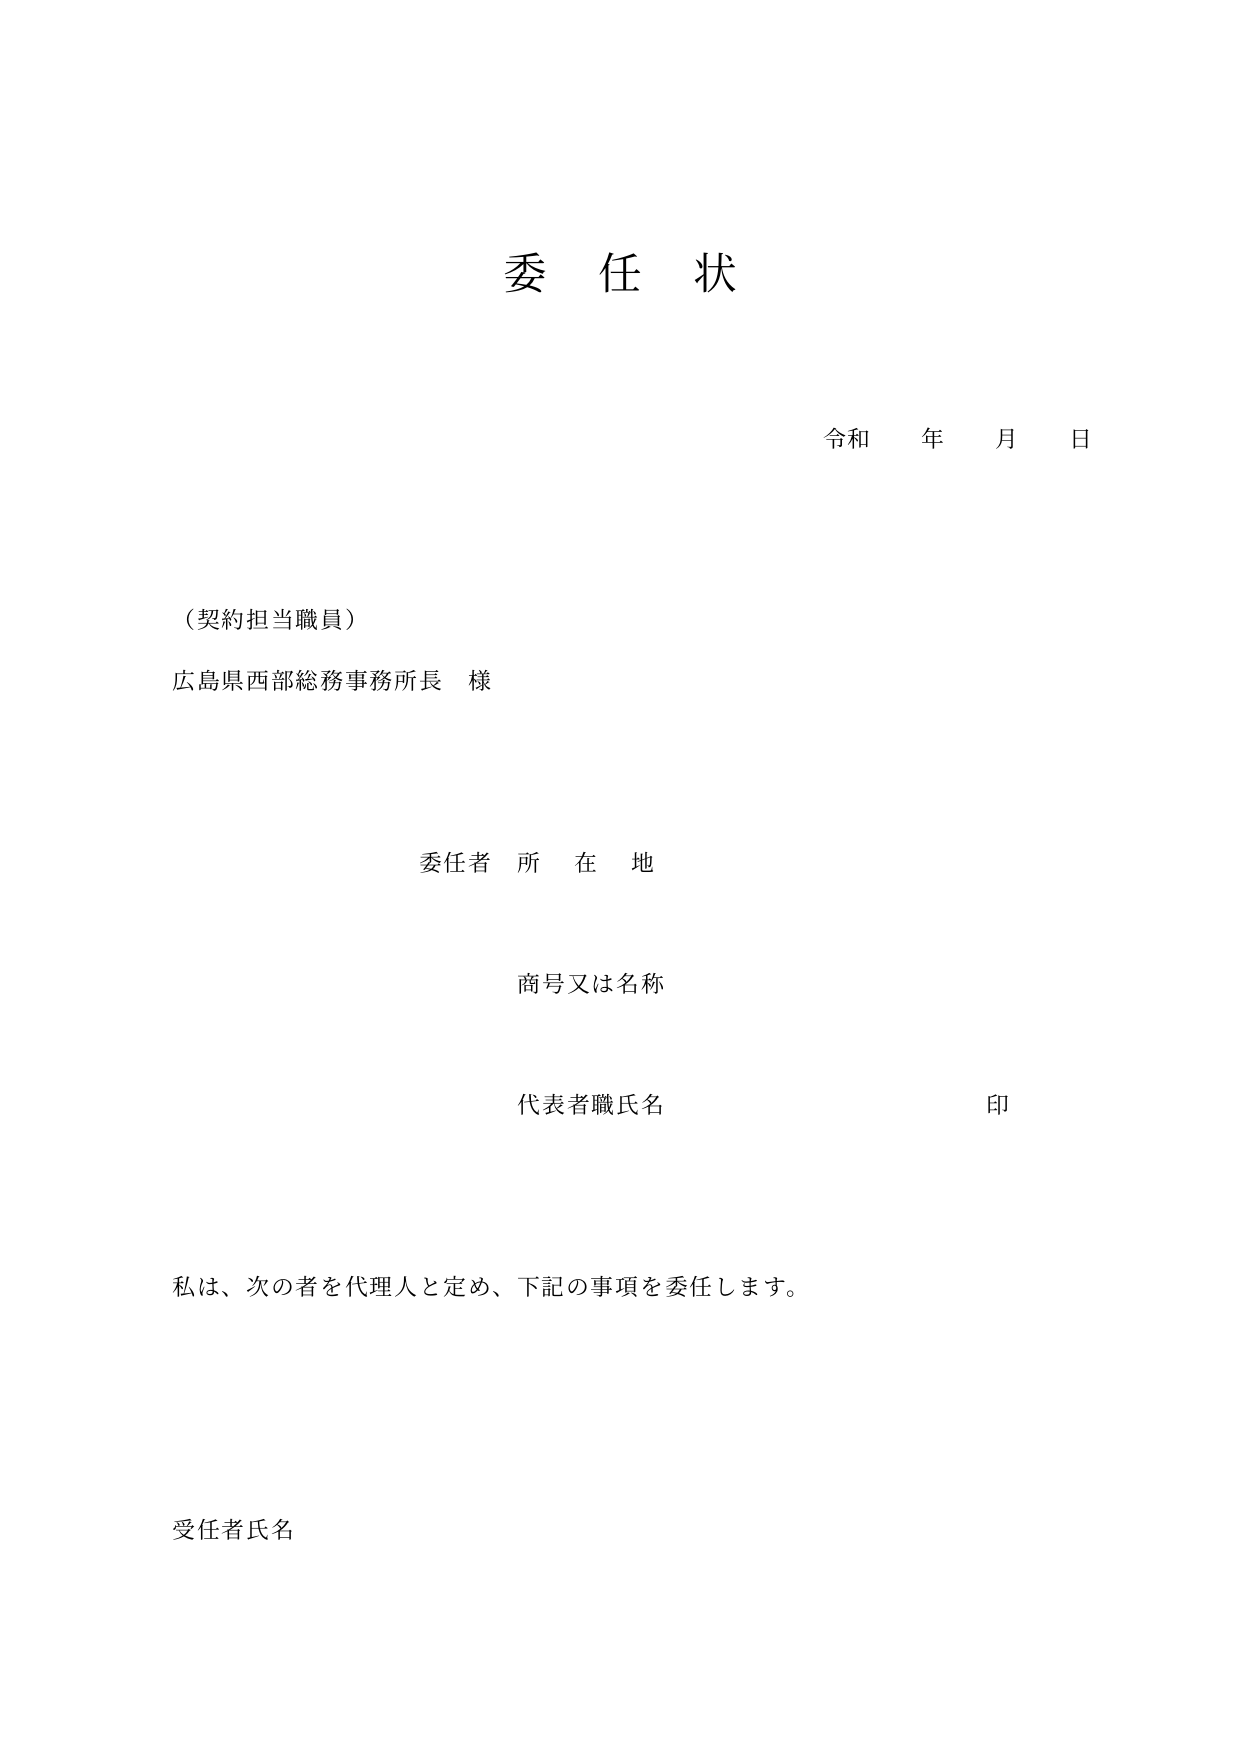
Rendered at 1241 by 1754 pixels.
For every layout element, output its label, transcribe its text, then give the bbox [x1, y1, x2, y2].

text 委 任 状 [148, 225, 1092, 316]
text 広島県西部総務事務所長 様 [148, 649, 1092, 710]
text （契約担当職員） [148, 589, 1092, 649]
text 代表者職氏名 印 [148, 1074, 1092, 1134]
text 私は、次の者を代理人と定め、下記の事項を委任します。 [148, 1256, 1092, 1316]
text 受任者氏名 [148, 1498, 1092, 1559]
text 商号又は名称 [148, 952, 1092, 1013]
text 令和 年 月 日 [148, 407, 1092, 467]
text 委任者 所 在 地 [148, 831, 1092, 892]
